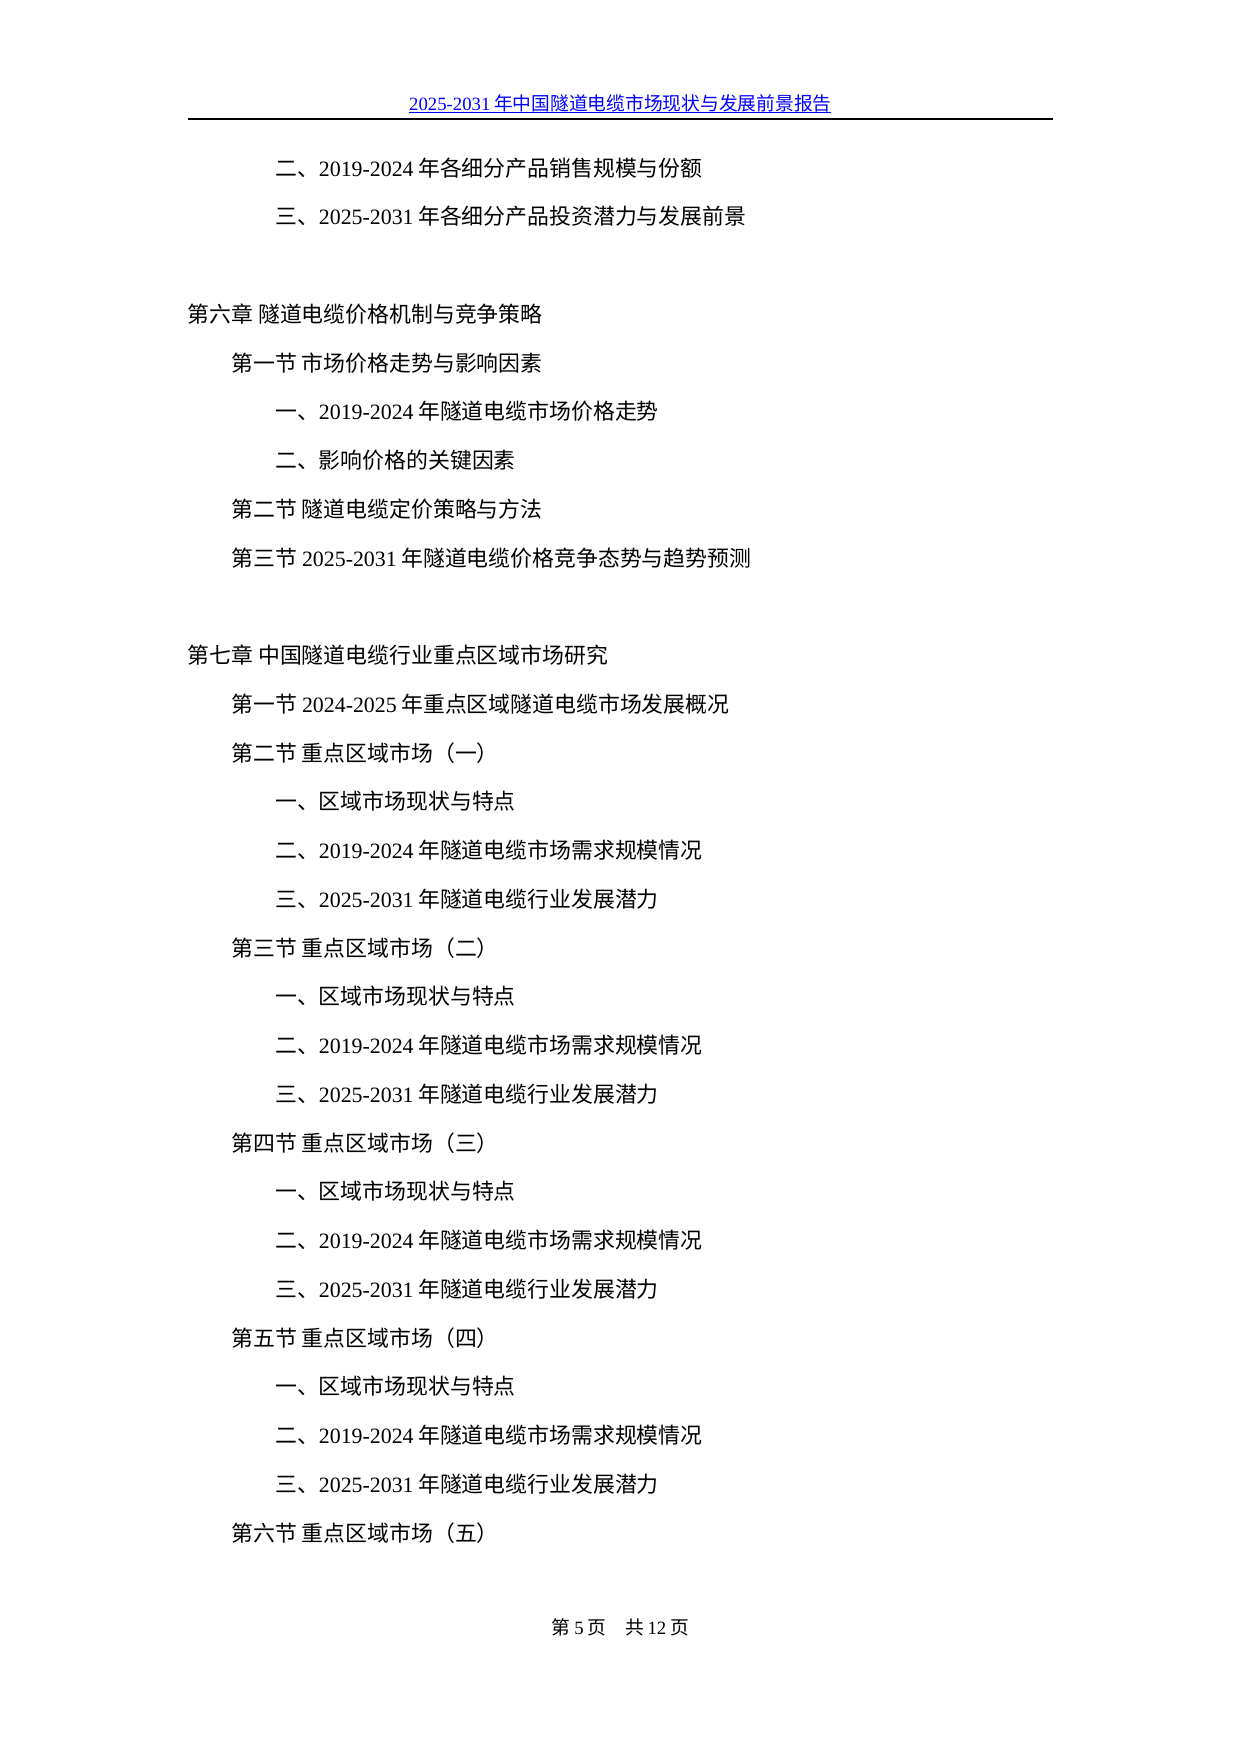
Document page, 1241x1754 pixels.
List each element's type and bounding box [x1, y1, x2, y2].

text [187, 150, 1053, 1548]
